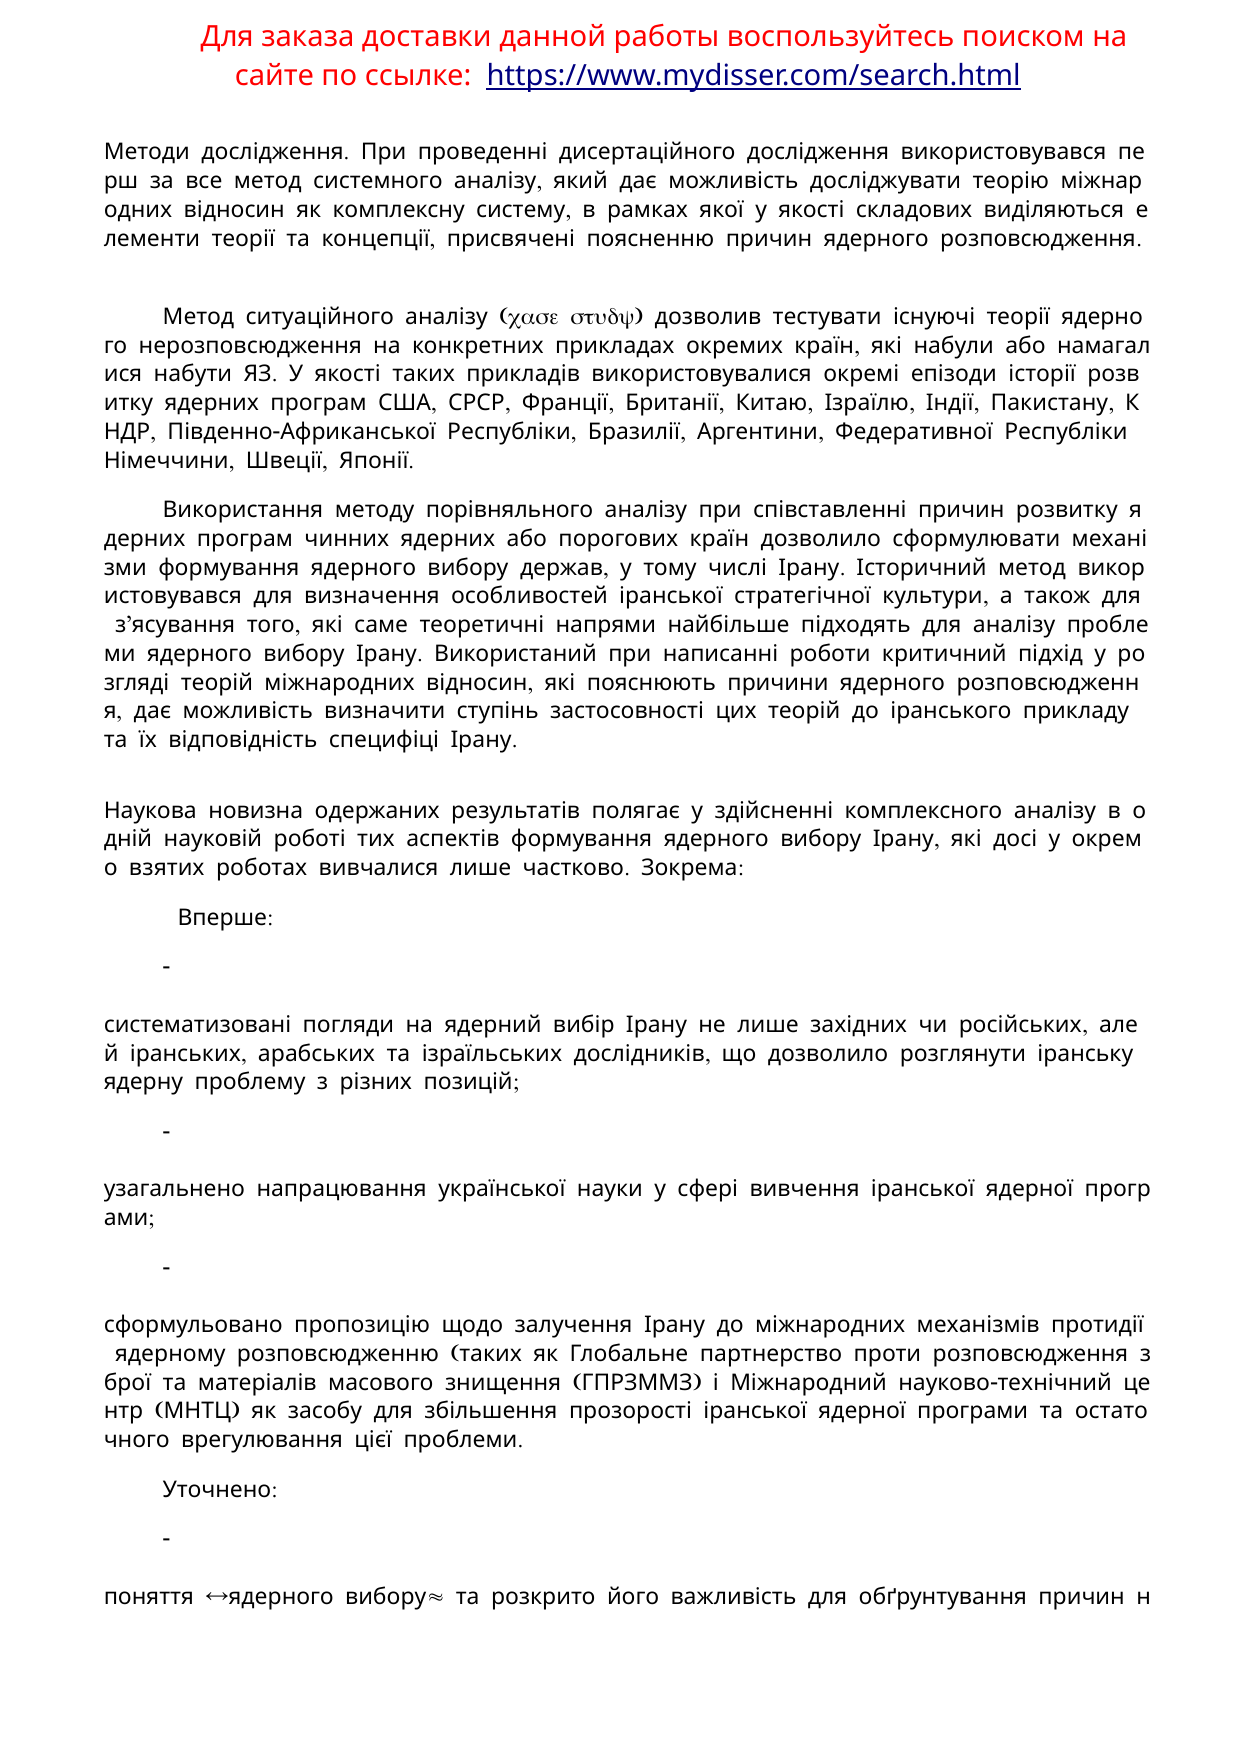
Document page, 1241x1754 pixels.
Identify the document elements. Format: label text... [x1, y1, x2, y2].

text МетодситуаційногоаналізудозволивтестуватиіснуючітеоріїядерногонерозповсюдженнянаконкретнихприкладахокремихкраїнякінабулиабонамагалисянабутиЯЗУякостітакихприкладіввикористовувалисяокреміепізодиісторіїрозвиткуядернихпрограмСШАСРСРФранціїБританіїКитаюІзраїлюІндіїПакистануКНДРПівденноАфриканськоїРеспублікиБразиліїАргентиниФедеративноїРеспублікиНімеччиниШвеціїЯпонії [103, 300, 1152, 473]
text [103, 1523, 1152, 1609]
text  систематизованіпоглядинаядернийвибірІранунелишезахіднихчиросійськихалейіранськихарабськихтаізраїльськихдослідниківщодозволилорозглянутиіранськуядернупроблемузрізнихпозицій [103, 951, 1152, 1094]
text НауковановизнаодержанихрезультатівполягаєуздійсненнікомплексногоаналізуводнійнауковійроботітихаспектівформуванняядерноговиборуІрануякідосіуокремовзятихроботахвивчалисялишечастковоЗокрема [103, 773, 1152, 880]
text Вперше [103, 901, 1152, 930]
text Уточнено [103, 1473, 1152, 1502]
text МетодидослідженняПрипроведеннідисертаційногодослідженнявикористовувавсяпершзавсеметодсистемногоаналізуякийдаєможливістьдосліджуватитеоріюміжнароднихвідносиняккомплекснусистемуврамкахякоїуякостіскладовихвиділяютьсяелементитеоріїтаконцепціїприсвяченіпоясненнюпричинядерногорозповсюдження [103, 115, 1152, 279]
text  узагальненонапрацюванняукраїнськоїнаукиусферівивченняіранськоїядерноїпрограми [103, 1115, 1152, 1230]
text ВикористанняметодупорівняльногоаналізуприспівставленніпричинрозвиткуядернихпрограмчиннихядернихабопороговихкраїндозволилосформулюватимеханізмиформуванняядерноговиборудержавутомучисліІрануІсторичнийметодвикористовувавсядлявизначенняособливостейіранськоїстратегічноїкультуриатакождляз’ясуваннятогоякісаметеоретичнінапряминайбільшепідходятьдляаналізупроблемиядерноговиборуІрануВикористанийпринаписанніроботикритичнийпідхідурозглядітеорійміжнароднихвідносинякіпояснюютьпричиниядерногорозповсюдженнядаєможливістьвизначитиступіньзастосовностіцихтеорійдоіранськогоприкладутаїхвідповідністьспецифіціІрану [103, 494, 1152, 752]
text  сформульованопропозиціющодозалученняІранудоміжнароднихмеханізмівпротидіїядерномурозповсюдженнютакихякГлобальнепартнерствопротирозповсюдженнязброїтаматеріалівмасовогознищенняГПРЗММЗіМіжнароднийнауковотехнічнийцентрМНТЦякзасобудлязбільшенняпрозоростііранськоїядерноїпрограмитаостаточноговрегулюванняцієїпроблеми [103, 1251, 1152, 1452]
